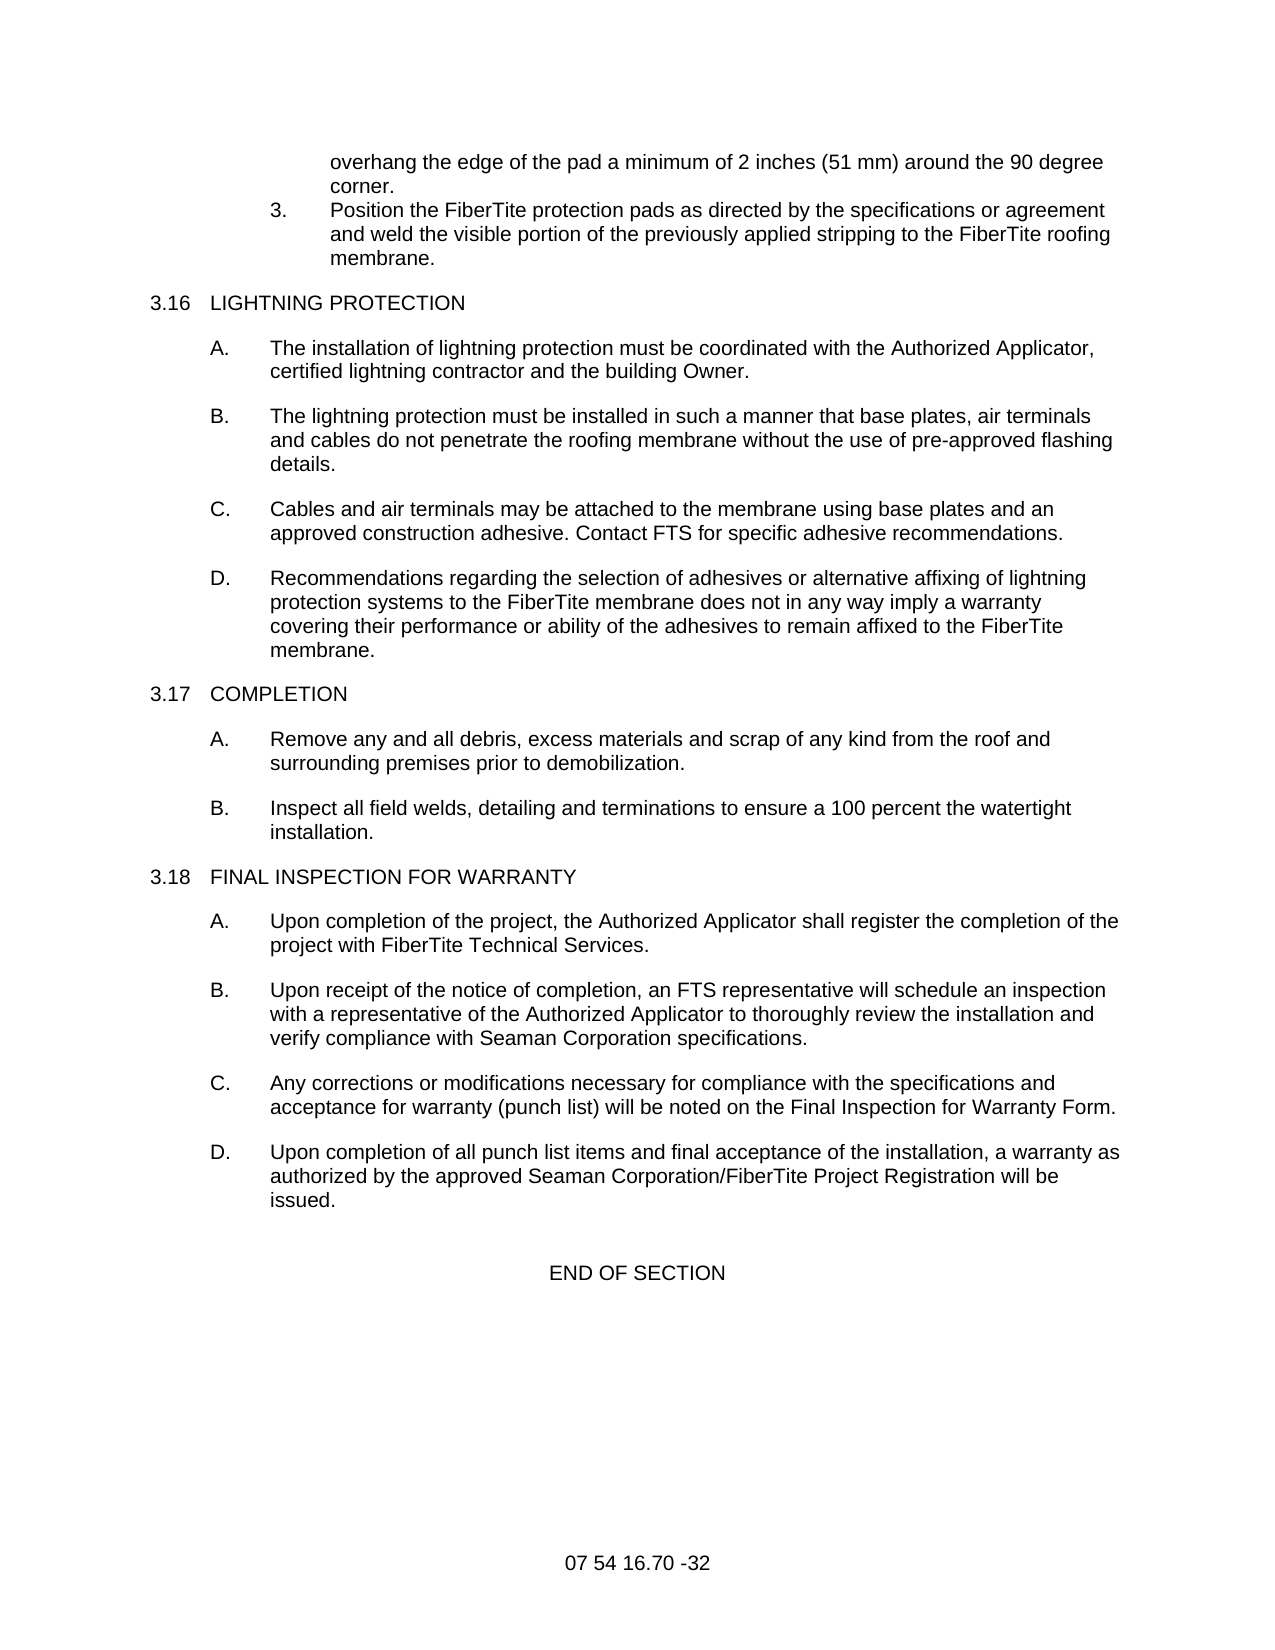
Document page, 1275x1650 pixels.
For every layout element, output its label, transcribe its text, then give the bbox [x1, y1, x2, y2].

list Position the FiberTite protection pads as directed by the specifications or agreement and weld the visible portion of the previously applied stripping to the FiberTite roofing membrane. [270, 198, 1125, 270]
list COMPLETION [150, 682, 1125, 706]
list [270, 150, 1125, 198]
list Upon completion of all punch list items and final acceptance of the installation, a warranty as authorized by the approved Seaman Corporation/FiberTite Project Registration will be issued. [210, 1139, 1125, 1211]
list Recommendations regarding the selection of adhesives or alternative affixing of lightning protection systems to the FiberTite membrane does not in any way imply a warranty covering their performance or ability of the adhesives to remain affixed to the FiberTite membrane. [210, 566, 1125, 661]
text END OF SECTION [150, 1260, 1125, 1284]
list Cables and air terminals may be attached to the membrane using base plates and an approved construction adhesive. Contact FTS for specific adhesive recommendations. [210, 497, 1125, 545]
list The lightning protection must be installed in such a manner that base plates, air terminals and cables do not penetrate the roofing membrane without the use of pre-approved flashing details. [210, 404, 1125, 476]
list LIGHTNING PROTECTION [150, 291, 1125, 314]
list Upon completion of the project, the Authorized Applicator shall register the completion of the project with FiberTite Technical Services. [210, 909, 1125, 957]
list Any corrections or modifications necessary for compliance with the specifications and acceptance for warranty (punch list) will be noted on the Final Inspection for Warranty Form. [210, 1071, 1125, 1119]
list Inspect all field welds, detailing and terminations to ensure a 100 percent the watertight installation. [210, 796, 1125, 844]
list The installation of lightning protection must be coordinated with the Authorized Applicator, certified lightning contractor and the building Owner. [210, 335, 1125, 383]
list Upon receipt of the notice of completion, an FTS representative will schedule an inspection with a representative of the Authorized Applicator to thoroughly review the installation and verify compliance with Seaman Corporation specifications. [210, 978, 1125, 1050]
list Remove any and all debris, excess materials and scrap of any kind from the roof and surrounding premises prior to demobilization. [210, 727, 1125, 775]
list FINAL INSPECTION FOR WARRANTY [150, 864, 1125, 888]
